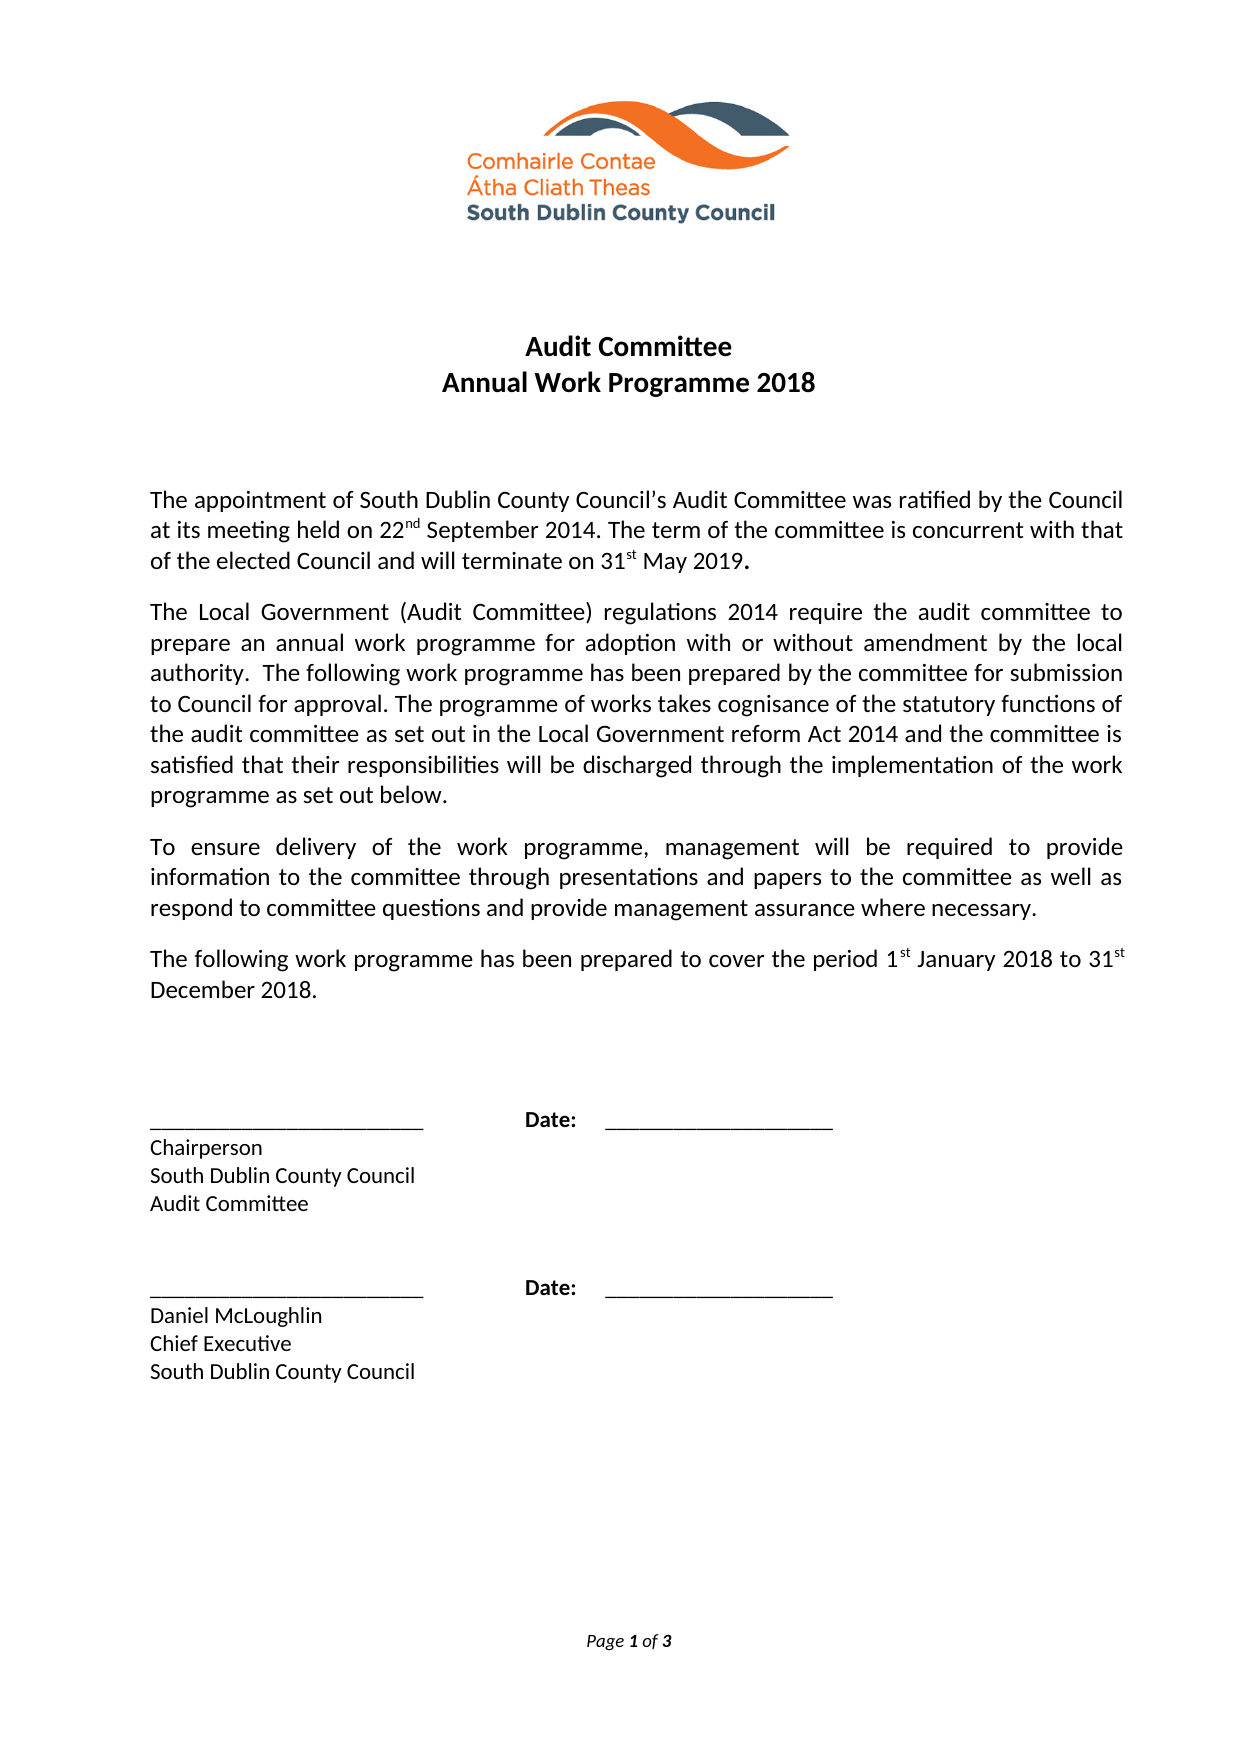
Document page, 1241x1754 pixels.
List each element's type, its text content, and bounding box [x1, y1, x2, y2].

text To ensure delivery of the work programme, management will be required to provide information to the committee through presentations and papers to the committee as well as respond to committee questions and provide management assurance where necessary. [150, 831, 1124, 923]
text ________________________ Date: ____________________ [150, 1105, 1107, 1133]
text The Local Government (Audit Committee) regulations 2014 require the audit committee to prepare an annual work programme for adoption with or without amendment by the local authority. The following work programme has been prepared by the committee for submission to Council for approval. The programme of works takes cognisance of the statutory functions of the audit committee as set out in the Local Government reform Act 2014 and the committee is satisfied that their responsibilities will be discharged through the implementation of the work programme as set out below. [150, 597, 1124, 810]
text The appointment of South Dublin County Council’s Audit Committee was ratified by the Council at its meeting held on 22nd September 2014. The term of the committee is concurrent with that of the elected Council and will terminate on 31st May 2019. [150, 484, 1124, 576]
text Daniel McLoughlin [150, 1301, 1107, 1329]
text Chairperson [150, 1133, 1107, 1161]
text Audit Committee [150, 328, 1107, 364]
text Council [150, 1161, 1107, 1189]
text Audit Committee [150, 1189, 1107, 1217]
text Annual Work Programme 2018 [150, 364, 1107, 400]
text ________________________ Date: ____________________ [150, 1273, 1107, 1301]
picture [431, 84, 844, 235]
text The following work programme has been prepared to cover the period 1st January 2018 to 31st December 2018. [150, 943, 1124, 1004]
text Chief Executive [150, 1329, 1107, 1357]
text South Dublin County Council [150, 1357, 1124, 1385]
